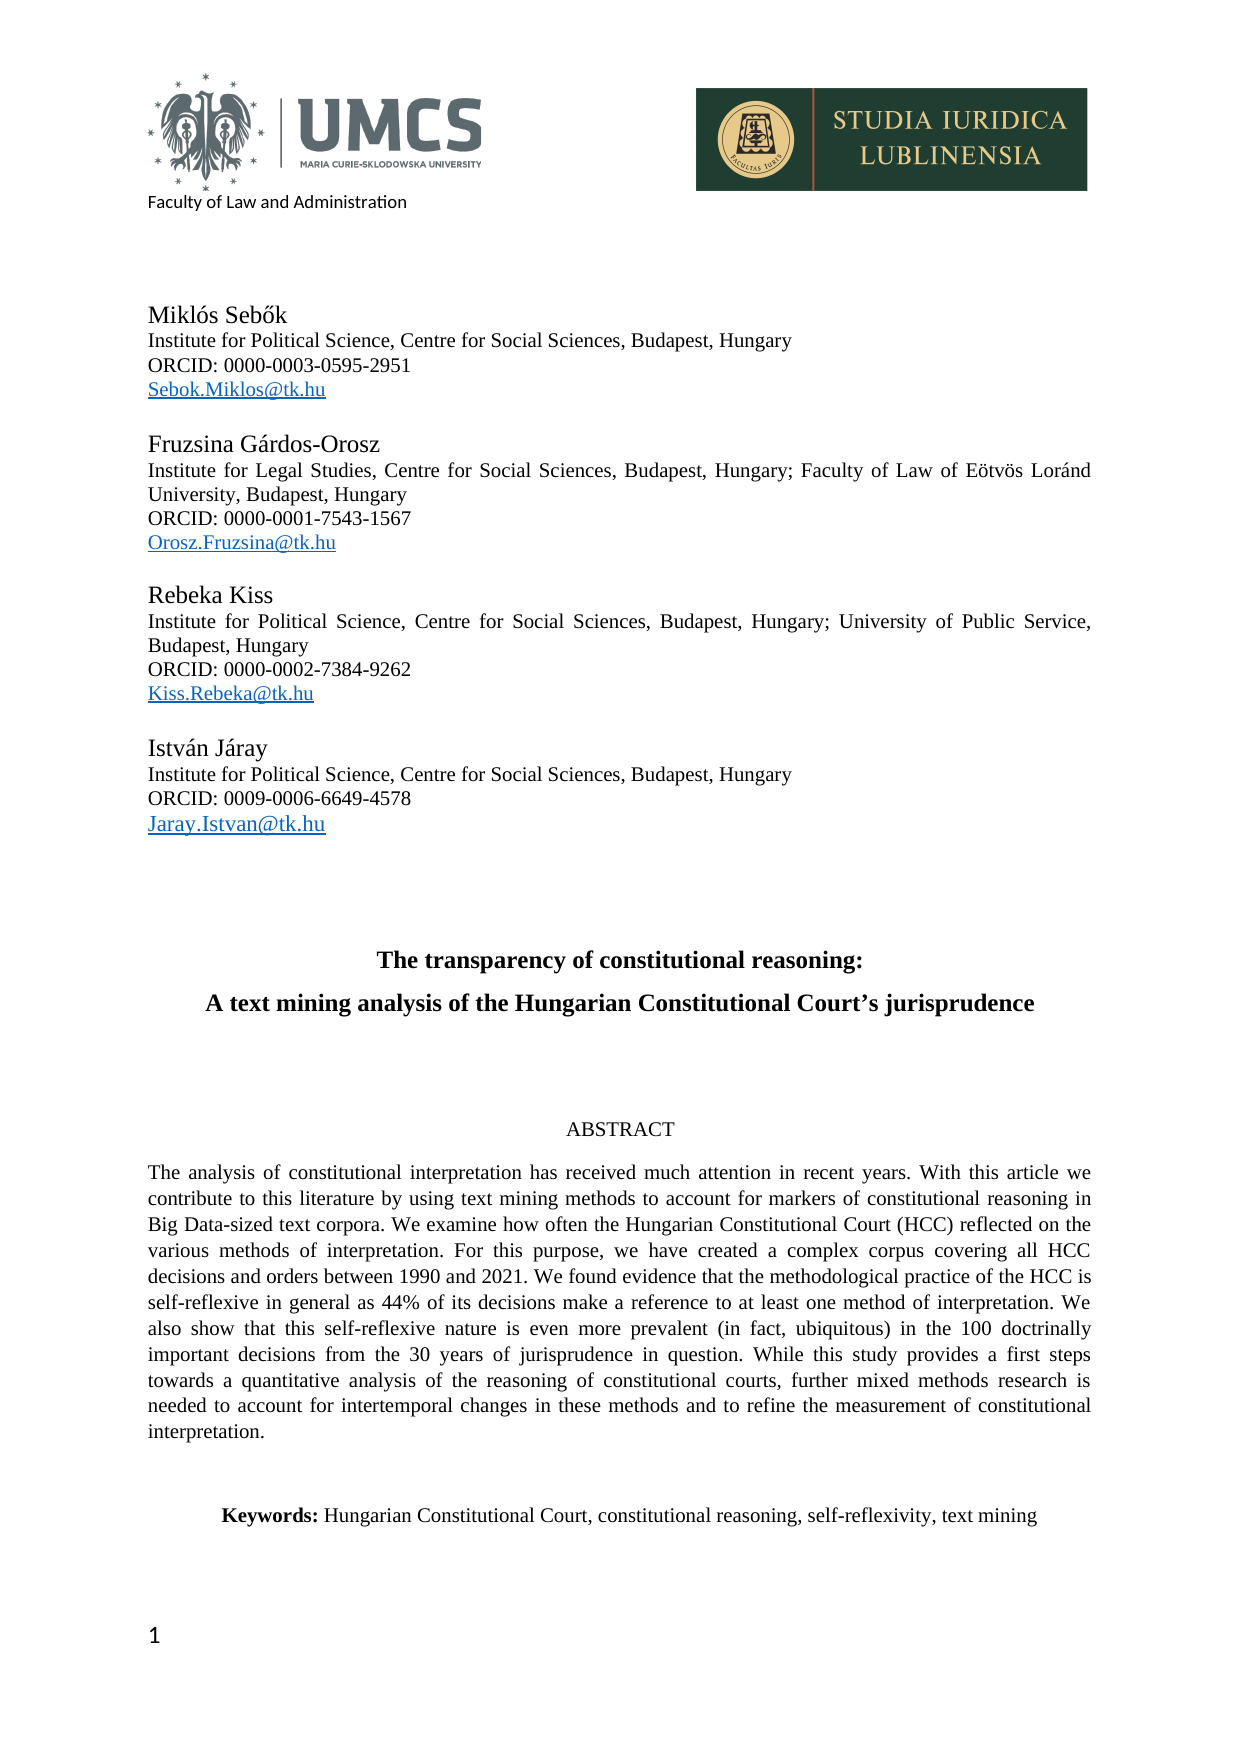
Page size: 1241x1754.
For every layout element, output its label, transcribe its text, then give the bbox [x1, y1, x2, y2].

text Institute for Political Science, Centre for Social Sciences, Budapest, Hungary; University of Public Service, Budapest, Hungary [148, 608, 1093, 657]
text ORCID: 0000-0003-0595-2951 [148, 352, 1093, 377]
text Keywords: Hungarian Constitutional Court, constitutional reasoning, self-reflexivity, text mining [148, 1503, 1093, 1527]
text Institute for Legal Studies, Centre for Social Sciences, Budapest, Hungary; Faculty of Law of Eötvös Loránd University, Budapest, Hungary [148, 458, 1093, 506]
text Sebok.Miklos@tk.hu [148, 377, 1093, 401]
text A text mining analysis of the Hungarian Constitutional Court’s jurisprudence [148, 988, 1093, 1017]
text ORCID: 0000-0001-7543-1567 [148, 506, 1093, 530]
text The analysis of constitutional interpretation has received much attention in recent years. With this article we contribute to this literature by using text mining methods to account for markers of constitutional reasoning in Big Data-sized text corpora. We examine how often the Hungarian Constitutional Court (HCC) reflected on the various methods of interpretation. For this purpose, we have created a complex corpus covering all HCC decisions and orders between 1990 and 2021. We found evidence that the methodological practice of the HCC is self-reflexive in general as 44% of its decisions make a reference to at least one method of interpretation. We also show that this self-reflexive nature is even more prevalent (in fact, ubiquitous) in the 100 doctrinally important decisions from the 30 years of jurisprudence in question. While this study provides a first steps towards a quantitative analysis of the reasoning of constitutional courts, further mixed methods research is needed to account for intertemporal changes in these methods and to refine the measurement of constitutional interpretation. [148, 1160, 1093, 1443]
text Miklós Sebők [148, 300, 1093, 328]
text The transparency of constitutional reasoning: [148, 945, 1093, 974]
text Kiss.Rebeka@tk.hu [148, 681, 1093, 705]
text Rebeka Kiss [148, 580, 1093, 608]
text Fruzsina Gárdos-Orosz [148, 429, 1093, 458]
picture [696, 88, 1088, 191]
text ORCID: 0009-0006-6649-4578 [148, 786, 1093, 810]
text Institute for Political Science, Centre for Social Sciences, Budapest, Hungary [148, 328, 1093, 352]
text Jaray.Istvan@tk.hu [148, 810, 1093, 837]
text ORCID: 0000-0002-7384-9262 [148, 657, 1093, 681]
text István Járay [148, 733, 1093, 762]
text Institute for Political Science, Centre for Social Sciences, Budapest, Hungary [148, 762, 1093, 786]
text Orosz.Fruzsina@tk.hu [148, 530, 1093, 554]
text ABSTRACT [148, 1117, 1093, 1141]
